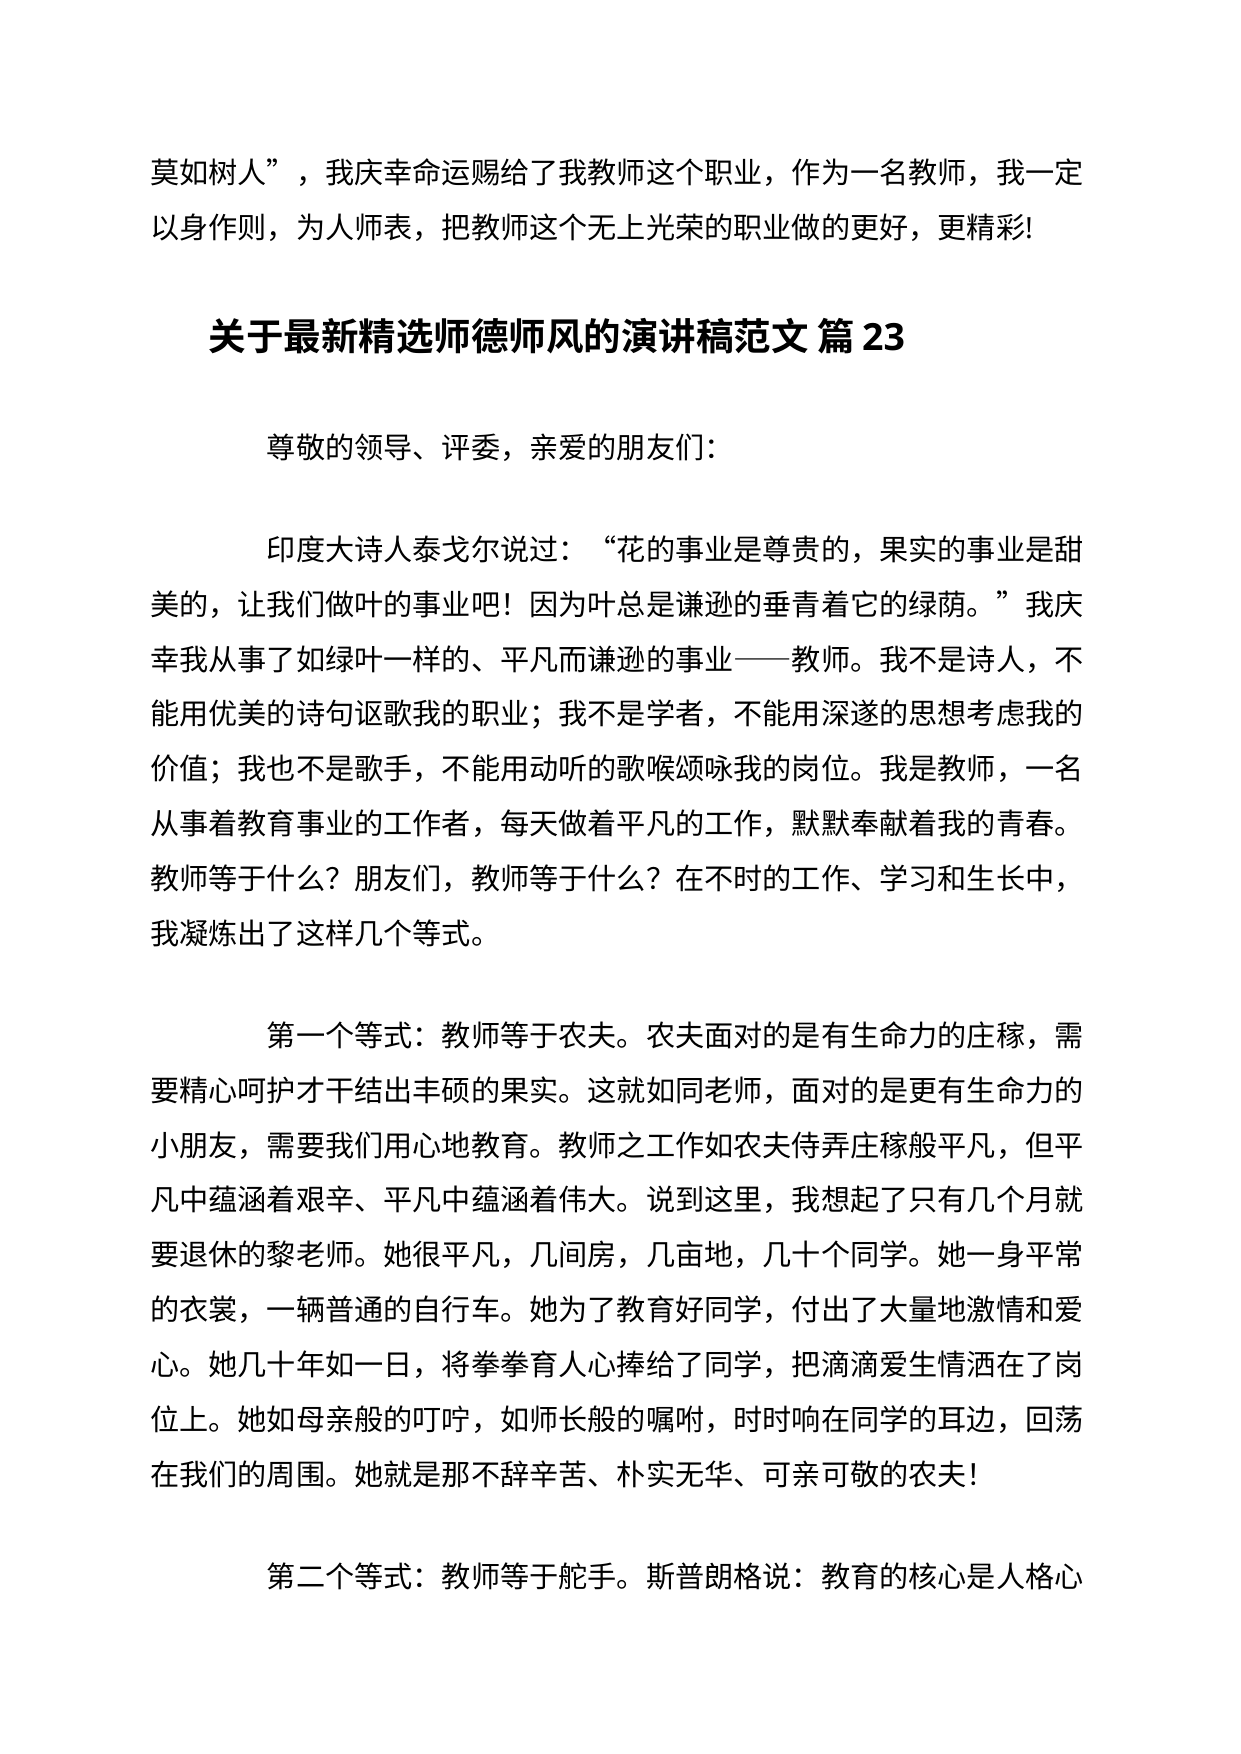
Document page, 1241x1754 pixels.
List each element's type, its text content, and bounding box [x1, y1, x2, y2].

text 关于最新精选师德师风的演讲稿范文 篇23 [150, 307, 1090, 361]
text 尊敬的领导、评委，亲爱的朋友们： [150, 424, 1090, 467]
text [150, 1553, 1090, 1596]
text 印度大诗人泰戈尔说过：“花的事业是尊贵的，果实的事业是甜美的，让我们做叶的事业吧！因为叶总是谦逊的垂青着它的绿荫。”我庆幸我从事了如绿叶一样的、平凡而谦逊的事业——教师。我不是诗人，不能用优美的诗句讴歌我的职业；我不是学者，不能用深遂的思想考虑我的价值；我也不是歌手，不能用动听的歌喉颂咏我的岗位。我是教师，一名从事着教育事业的工作者，每天做着平凡的工作，默默奉献着我的青春。教师等于什么？朋友们，教师等于什么？在不时的工作、学习和生长中，我凝炼出了这样几个等式。 [150, 526, 1090, 953]
text 第一个等式：教师等于农夫。农夫面对的是有生命力的庄稼，需要精心呵护才干结出丰硕的果实。这就如同老师，面对的是更有生命力的小朋友，需要我们用心地教育。教师之工作如农夫侍弄庄稼般平凡，但平凡中蕴涵着艰辛、平凡中蕴涵着伟大。说到这里，我想起了只有几个月就要退休的黎老师。她很平凡，几间房，几亩地，几十个同学。她一身平常的衣裳，一辆普通的自行车。她为了教育好同学，付出了大量地激情和爱心。她几十年如一日，将拳拳育人心捧给了同学，把滴滴爱生情洒在了岗位上。她如母亲般的叮咛，如师长般的嘱咐，时时响在同学的耳边，回荡在我们的周围。她就是那不辞辛苦、朴实无华、可亲可敬的农夫！ [150, 1012, 1090, 1494]
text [150, 150, 1090, 247]
